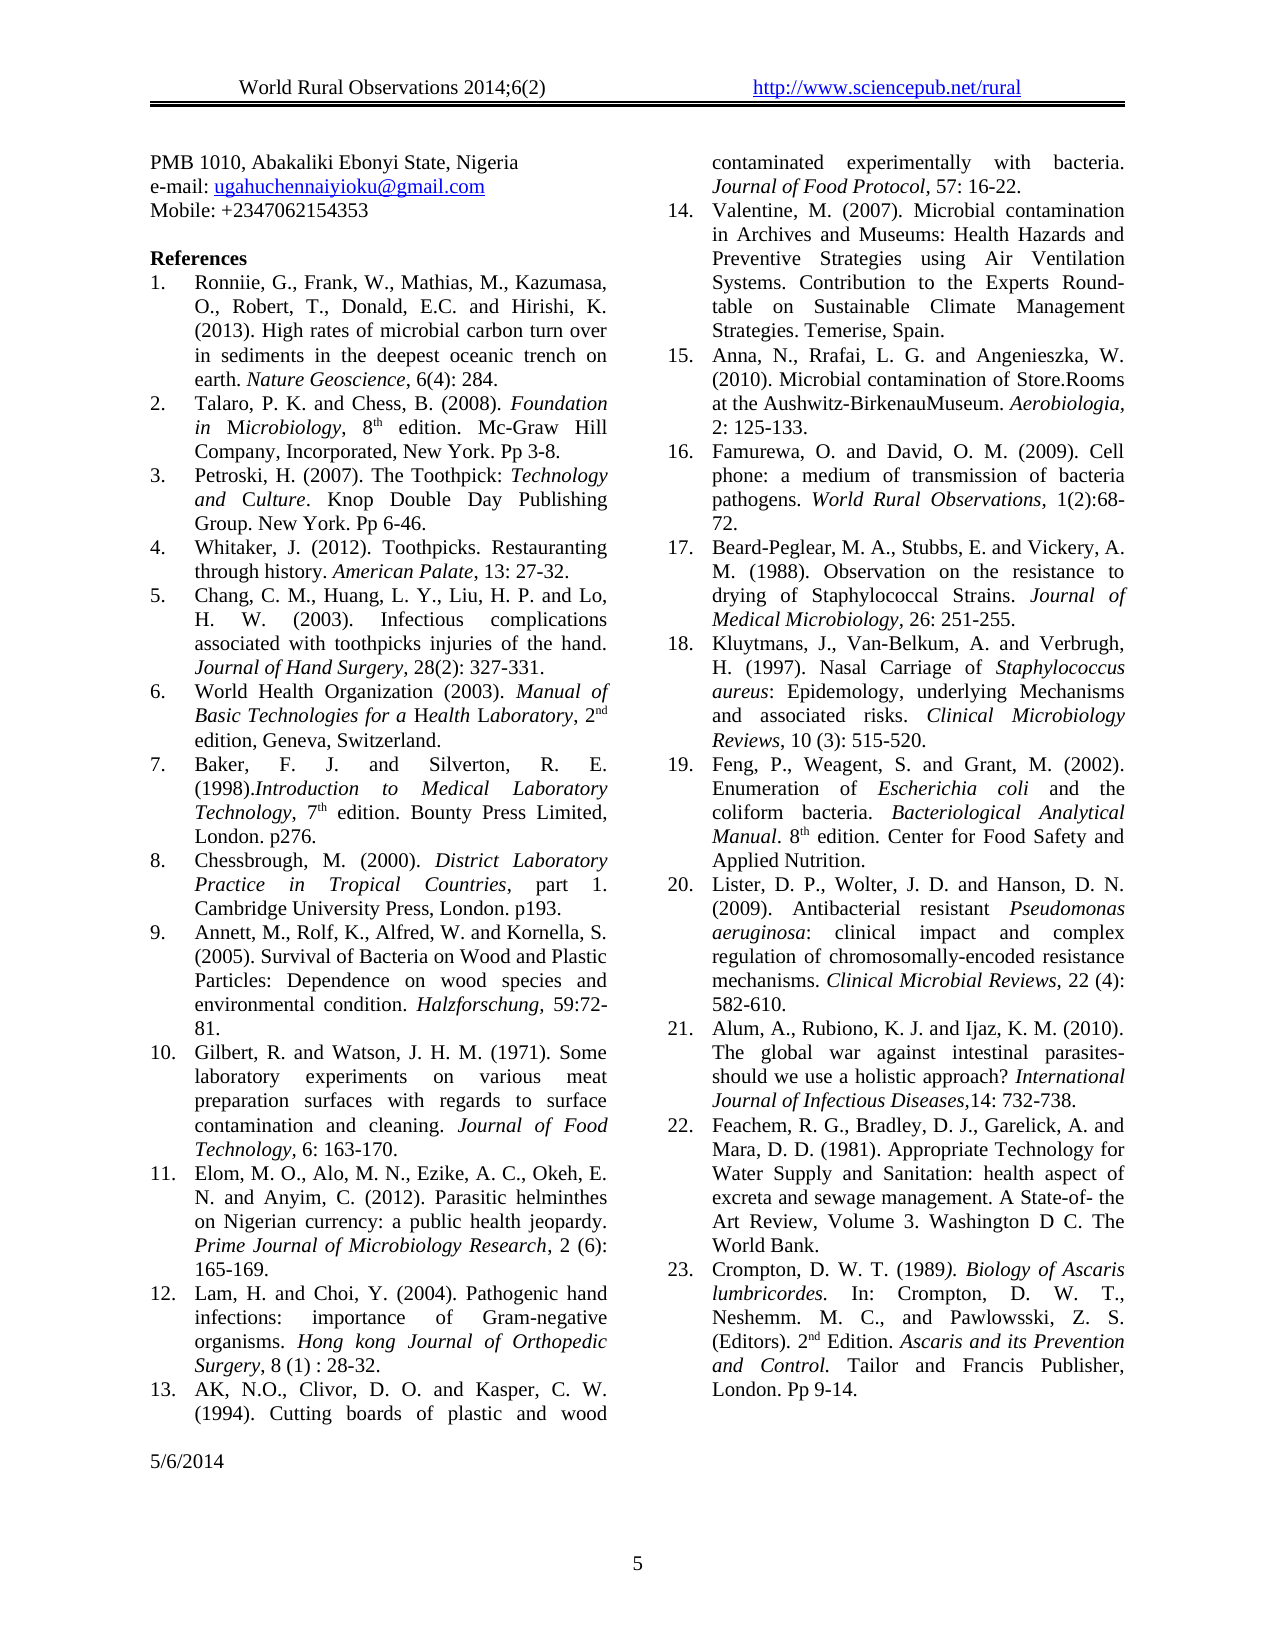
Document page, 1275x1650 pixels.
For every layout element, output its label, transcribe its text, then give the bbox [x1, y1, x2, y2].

list Petroski, H. (2007). The Toothpick: Technology and Culture. Knop Double Day Publishing Group. New York. Pp 6-46. [150, 463, 607, 535]
text Mobile: +2347062154353 [150, 198, 607, 222]
list Ronniie, G., Frank, W., Mathias, M., Kazumasa, O., Robert, T., Donald, E.C. and Hirishi, K. (2013). High rates of microbial carbon turn over in sediments in the deepest oceanic trench on earth. Nature Geoscience, 6(4): 284. [150, 270, 607, 391]
list Baker, F. J. and Silverton, R. E. (1998).Introduction to Medical Laboratory Technology, 7th edition. Bounty Press Limited, London. p276. [150, 752, 607, 848]
list Elom, M. O., Alo, M. N., Ezike, A. C., Okeh, E. N. and Anyim, C. (2012). Parasitic helminthes on Nigerian currency: a public health jeopardy. Prime Journal of Microbiology Research, 2 (6): 165-169. [150, 1161, 607, 1281]
list AK, N.O., Clivor, D. O. and Kasper, C. W. (1994). Cutting boards of plastic and wood contaminated experimentally with bacteria. Journal of Food Protocol, 57: 16-22. [150, 1377, 607, 1425]
list Chessbrough, M. (2000). District Laboratory Practice in Tropical Countries, part 1. Cambridge University Press, London. p193. [150, 848, 607, 920]
list Lister, D. P., Wolter, J. D. and Hanson, D. N. (2009). Antibacterial resistant Pseudomonas aeruginosa: clinical impact and complex regulation of chromosomally-encoded resistance mechanisms. Clinical Microbial Reviews, 22 (4): 582-610. [667, 872, 1125, 1016]
list Feng, P., Weagent, S. and Grant, M. (2002). Enumeration of Escherichia coli and the coliform bacteria. Bacteriological Analytical Manual. 8th edition. Center for Food Safety and Applied Nutrition. [667, 752, 1125, 872]
list Famurewa, O. and David, O. M. (2009). Cell phone: a medium of transmission of bacteria pathogens. World Rural Observations, 1(2):68-72. [667, 439, 1125, 535]
list Alum, A., Rubiono, K. J. and Ijaz, K. M. (2010). The global war against intestinal parasites- should we use a holistic approach? International Journal of Infectious Diseases,14: 732-738. [667, 1016, 1125, 1112]
list AK, N.O., Clivor, D. O. and Kasper, C. W. (1994). Cutting boards of plastic and wood contaminated experimentally with bacteria. Journal of Food Protocol, 57: 16-22. [667, 150, 1125, 198]
list Gilbert, R. and Watson, J. H. M. (1971). Some laboratory experiments on various meat preparation surfaces with regards to surface contamination and cleaning. Journal of Food Technology, 6: 163-170. [150, 1040, 607, 1161]
list Crompton, D. W. T. (1989). Biology of Ascaris lumbricordes. In: Crompton, D. W. T., Neshemm. M. C., and Pawlowsski, Z. S. (Editors). 2nd Edition. Ascaris and its Prevention and Control. Tailor and Francis Publisher, London. Pp 9-14. [667, 1257, 1125, 1401]
list Feachem, R. G., Bradley, D. J., Garelick, A. and Mara, D. D. (1981). Appropriate Technology for Water Supply and Sanitation: health aspect of excreta and sewage management. A State-of- the Art Review, Volume 3. Washington D C. The World Bank. [667, 1112, 1125, 1257]
list World Health Organization (2003). Manual of Basic Technologies for a Health Laboratory, 2nd edition, Geneva, Switzerland. [150, 679, 607, 752]
list Beard-Peglear, M. A., Stubbs, E. and Vickery, A. M. (1988). Observation on the resistance to drying of Staphylococcal Strains. Journal of Medical Microbiology, 26: 251-255. [667, 535, 1125, 631]
list Annett, M., Rolf, K., Alfred, W. and Kornella, S. (2005). Survival of Bacteria on Wood and Plastic Particles: Dependence on wood species and environmental condition. Halzforschung, 59:72-81. [150, 920, 607, 1040]
text 5/6/2014 [150, 1449, 1125, 1473]
list Chang, C. M., Huang, L. Y., Liu, H. P. and Lo, H. W. (2003). Infectious complications associated with toothpicks injuries of the hand. Journal of Hand Surgery, 28(2): 327-331. [150, 583, 607, 679]
list Whitaker, J. (2012). Toothpicks. Restauranting through history. American Palate, 13: 27-32. [150, 535, 607, 583]
list Anna, N., Rrafai, L. G. and Angenieszka, W. (2010). Microbial contamination of Store.Rooms at the Aushwitz-BirkenauMuseum. Aerobiologia, 2: 125-133. [667, 342, 1125, 439]
list Lam, H. and Choi, Y. (2004). Pathogenic hand infections: importance of Gram-negative organisms. Hong kong Journal of Orthopedic Surgery, 8 (1) : 28-32. [150, 1281, 607, 1377]
text References [150, 246, 607, 270]
list Kluytmans, J., Van-Belkum, A. and Verbrugh, H. (1997). Nasal Carriage of Staphylococcus aureus: Epidemology, underlying Mechanisms and associated risks. Clinical Microbiology Reviews, 10 (3): 515-520. [667, 631, 1125, 752]
text PMB 1010, Abakaliki Ebonyi State, Nigeria [150, 150, 607, 174]
list Talaro, P. K. and Chess, B. (2008). Foundation in Microbiology, 8th edition. Mc-Graw Hill Company, Incorporated, New York. Pp 3-8. [150, 391, 607, 463]
list Valentine, M. (2007). Microbial contamination in Archives and Museums: Health Hazards and Preventive Strategies using Air Ventilation Systems. Contribution to the Experts Round-table on Sustainable Climate Management Strategies. Temerise, Spain. [667, 198, 1125, 342]
text e-mail: ugahuchennaiyioku@gmail.com [150, 174, 607, 198]
